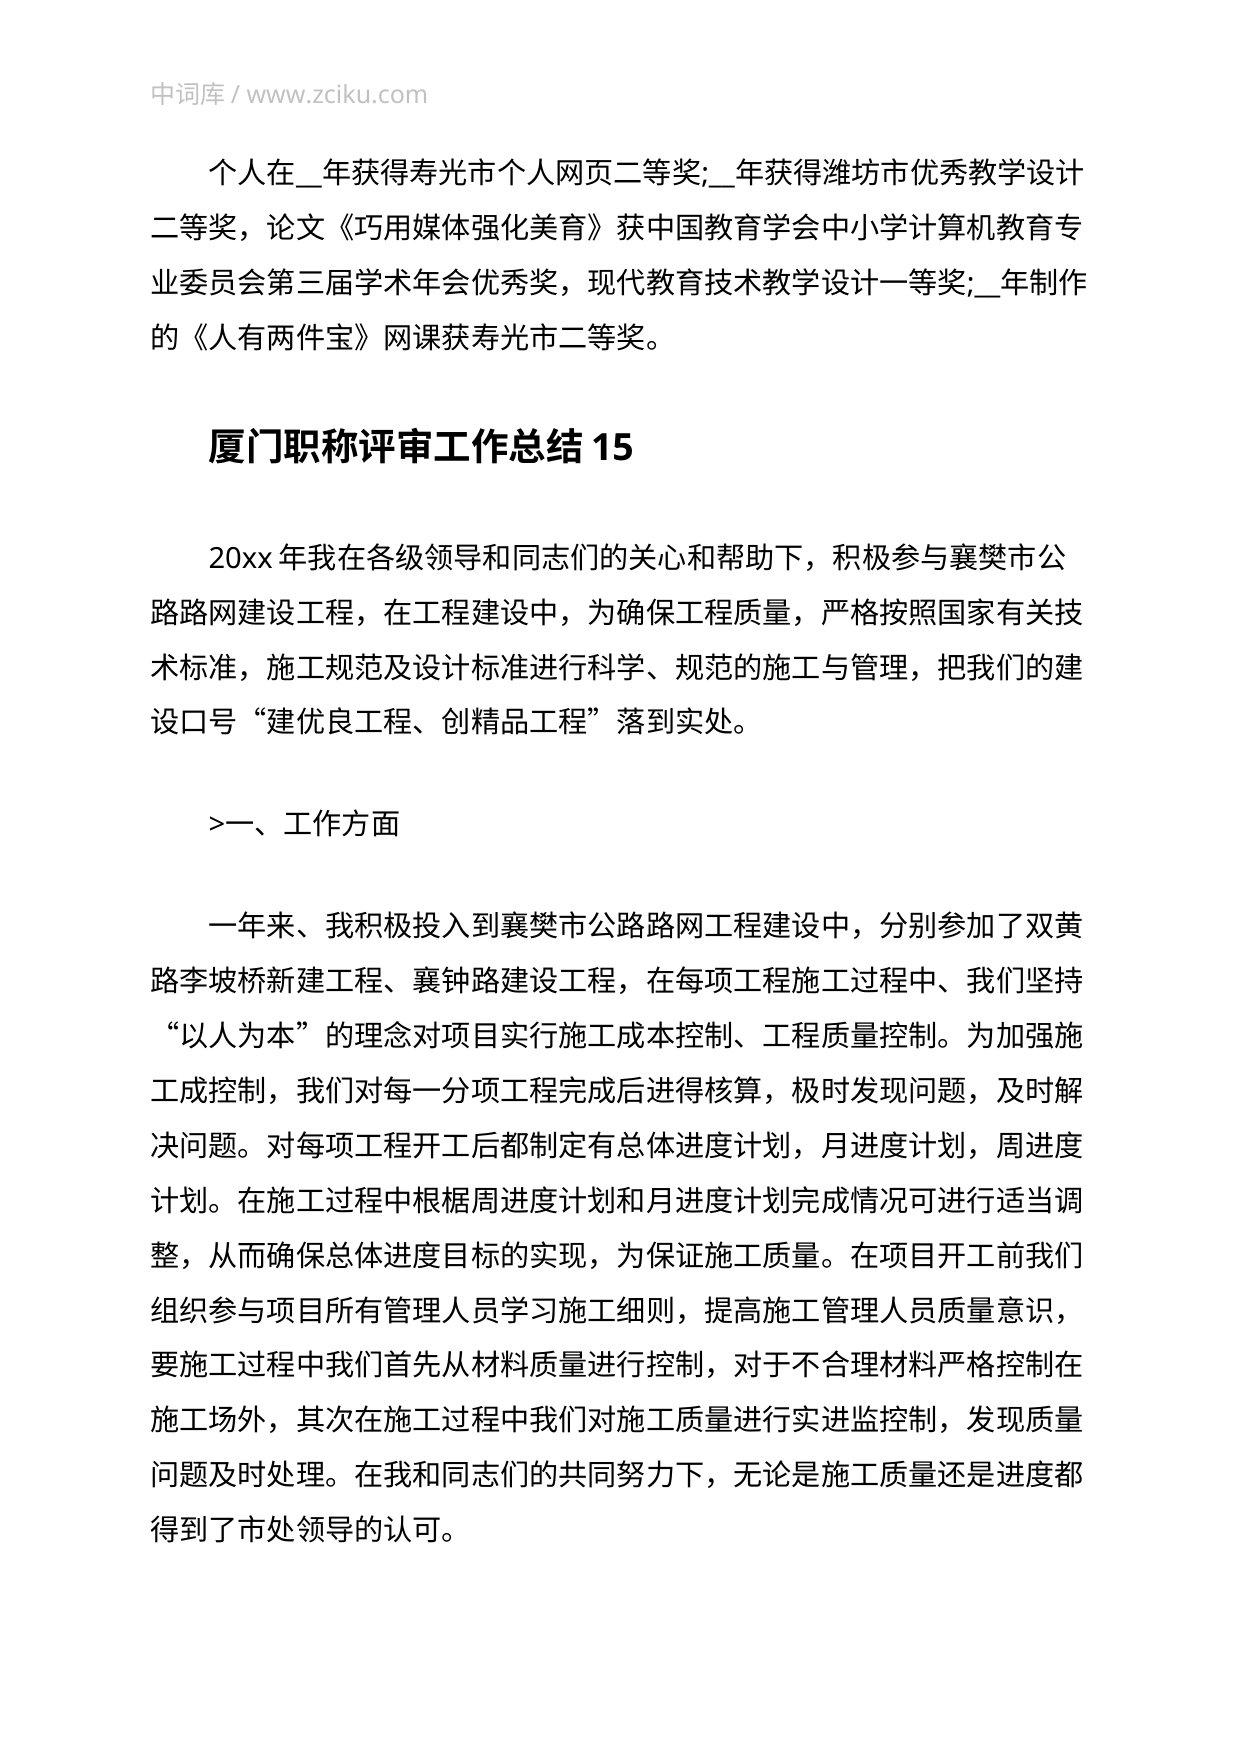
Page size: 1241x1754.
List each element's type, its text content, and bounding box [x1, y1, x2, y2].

text 20xx年我在各级领导和同志们的关心和帮助下，积极参与襄樊市公路路网建设工程，在工程建设中，为确保工程质量，严格按照国家有关技术标准，施工规范及设计标准进行科学、规范的施工与管理，把我们的建设口号“建优良工程、创精品工程”落到实处。 [150, 534, 1090, 741]
text 一年来、我积极投入到襄樊市公路路网工程建设中，分别参加了双黄路李坡桥新建工程、襄钟路建设工程，在每项工程施工过程中、我们坚持“以人为本”的理念对项目实行施工成本控制、工程质量控制。为加强施工成控制，我们对每一分项工程完成后进得核算，极时发现问题，及时解决问题。对每项工程开工后都制定有总体进度计划，月进度计划，周进度计划。在施工过程中根椐周进度计划和月进度计划完成情况可进行适当调整，从而确保总体进度目标的实现，为保证施工质量。在项目开工前我们组织参与项目所有管理人员学习施工细则，提高施工管理人员质量意识，要施工过程中我们首先从材料质量进行控制，对于不合理材料严格控制在施工场外，其次在施工过程中我们对施工质量进行实进监控制，发现质量问题及时处理。在我和同志们的共同努力下，无论是施工质量还是进度都得到了市处领导的认可。 [150, 903, 1090, 1549]
text >一、工作方面 [150, 801, 1090, 843]
text 厦门职称评审工作总结15 [150, 417, 1090, 471]
text 个人在__年获得寿光市个人网页二等奖;__年获得潍坊市优秀教学设计二等奖，论文《巧用媒体强化美育》获中国教育学会中小学计算机教育专业委员会第三届学术年会优秀奖，现代教育技术教学设计一等奖;__年制作的《人有两件宝》网课获寿光市二等奖。 [150, 150, 1090, 357]
